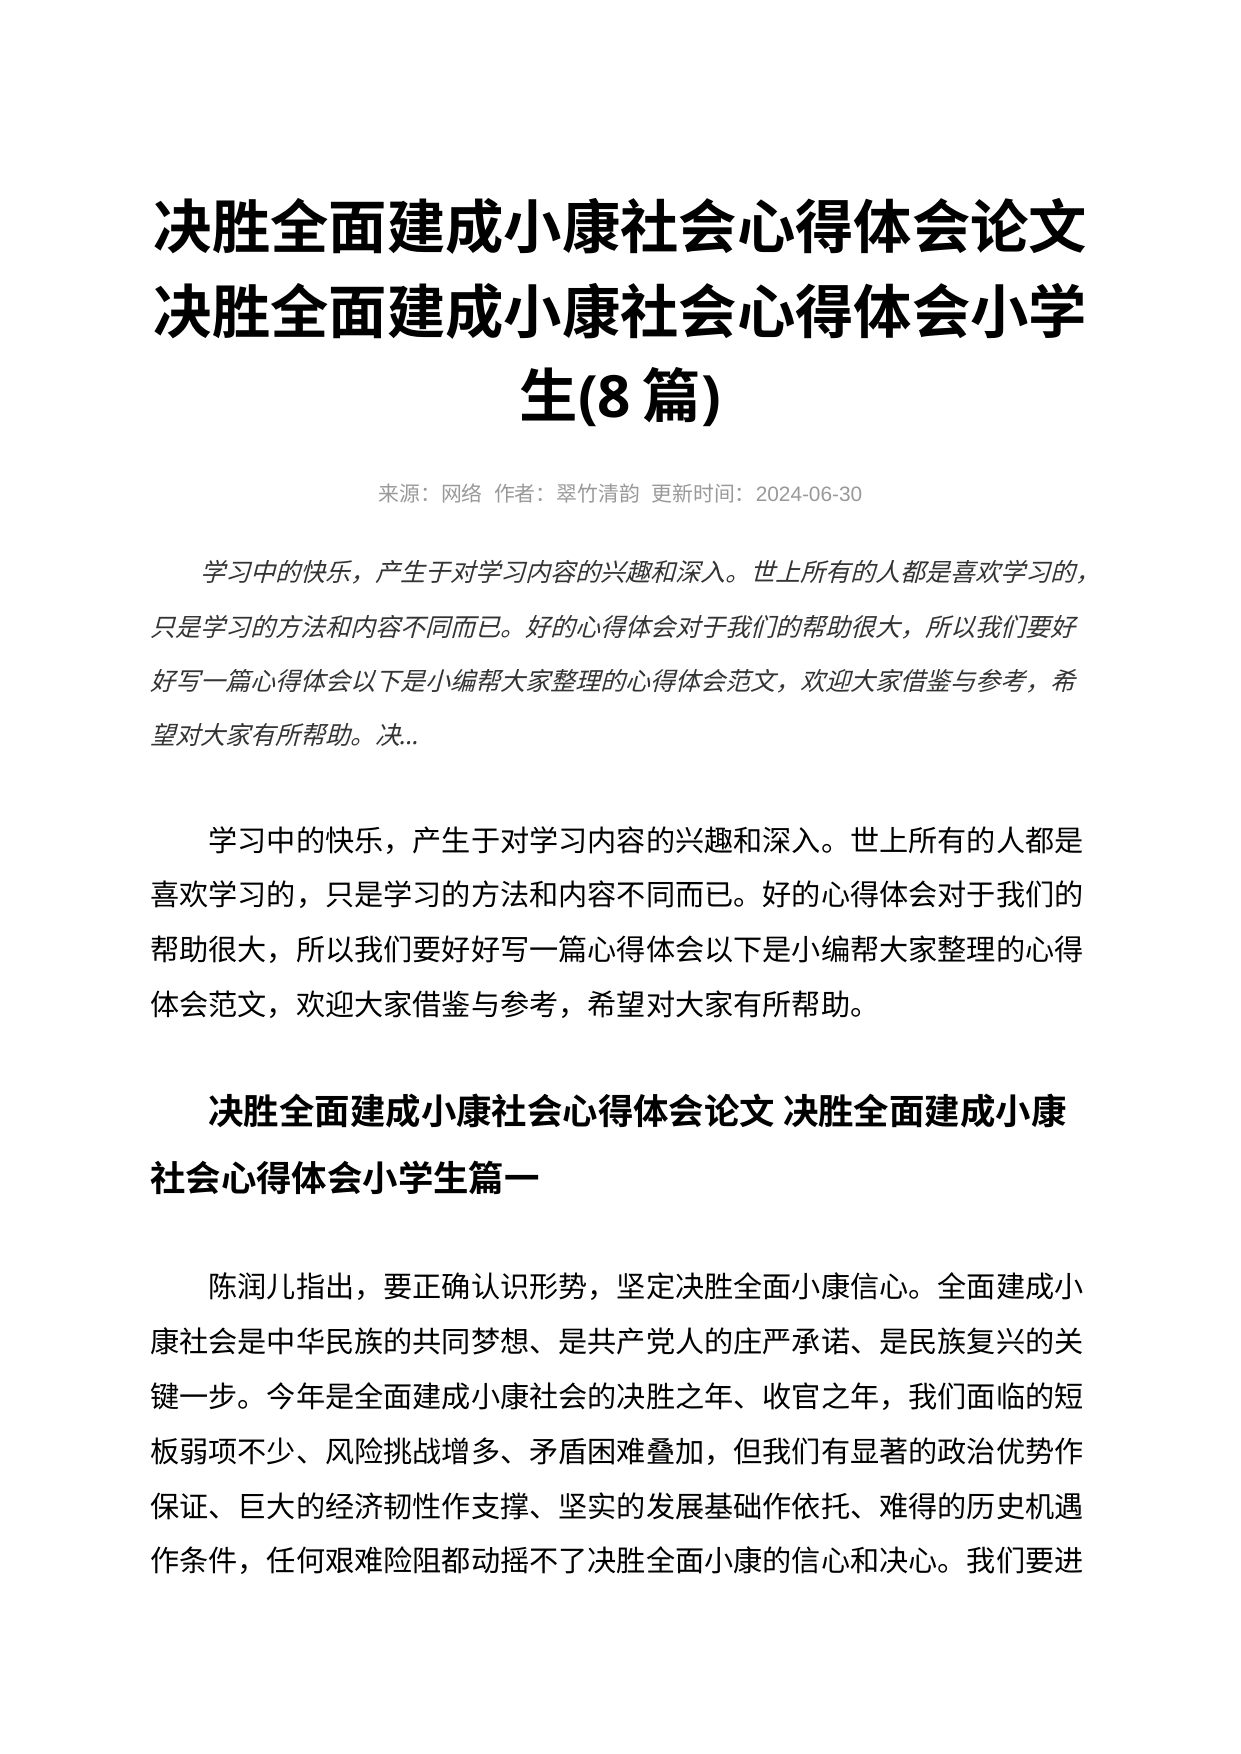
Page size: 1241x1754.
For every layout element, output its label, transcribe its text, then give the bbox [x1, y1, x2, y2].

text 决胜全面建成小康社会心得体会论文 决胜全面建成小康社会心得体会小学生篇一 [150, 1083, 1090, 1201]
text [150, 1263, 1090, 1580]
text 学习中的快乐，产生于对学习内容的兴趣和深入。世上所有的人都是喜欢学习的，只是学习的方法和内容不同而已。好的心得体会对于我们的帮助很大，所以我们要好好写一篇心得体会以下是小编帮大家整理的心得体会范文，欢迎大家借鉴与参考，希望对大家有所帮助。 [150, 817, 1090, 1024]
text 来源：网络 作者：翠竹清韵 更新时间：2024-06-30 [150, 482, 1090, 506]
text 学习中的快乐，产生于对学习内容的兴趣和深入。世上所有的人都是喜欢学习的，只是学习的方法和内容不同而已。好的心得体会对于我们的帮助很大，所以我们要好好写一篇心得体会以下是小编帮大家整理的心得体会范文，欢迎大家借鉴与参考，希望对大家有所帮助。决... [150, 553, 1090, 752]
subtitle 决胜全面建成小康社会心得体会论文 决胜全面建成小康社会心得体会小学生(8篇) [150, 181, 1090, 435]
